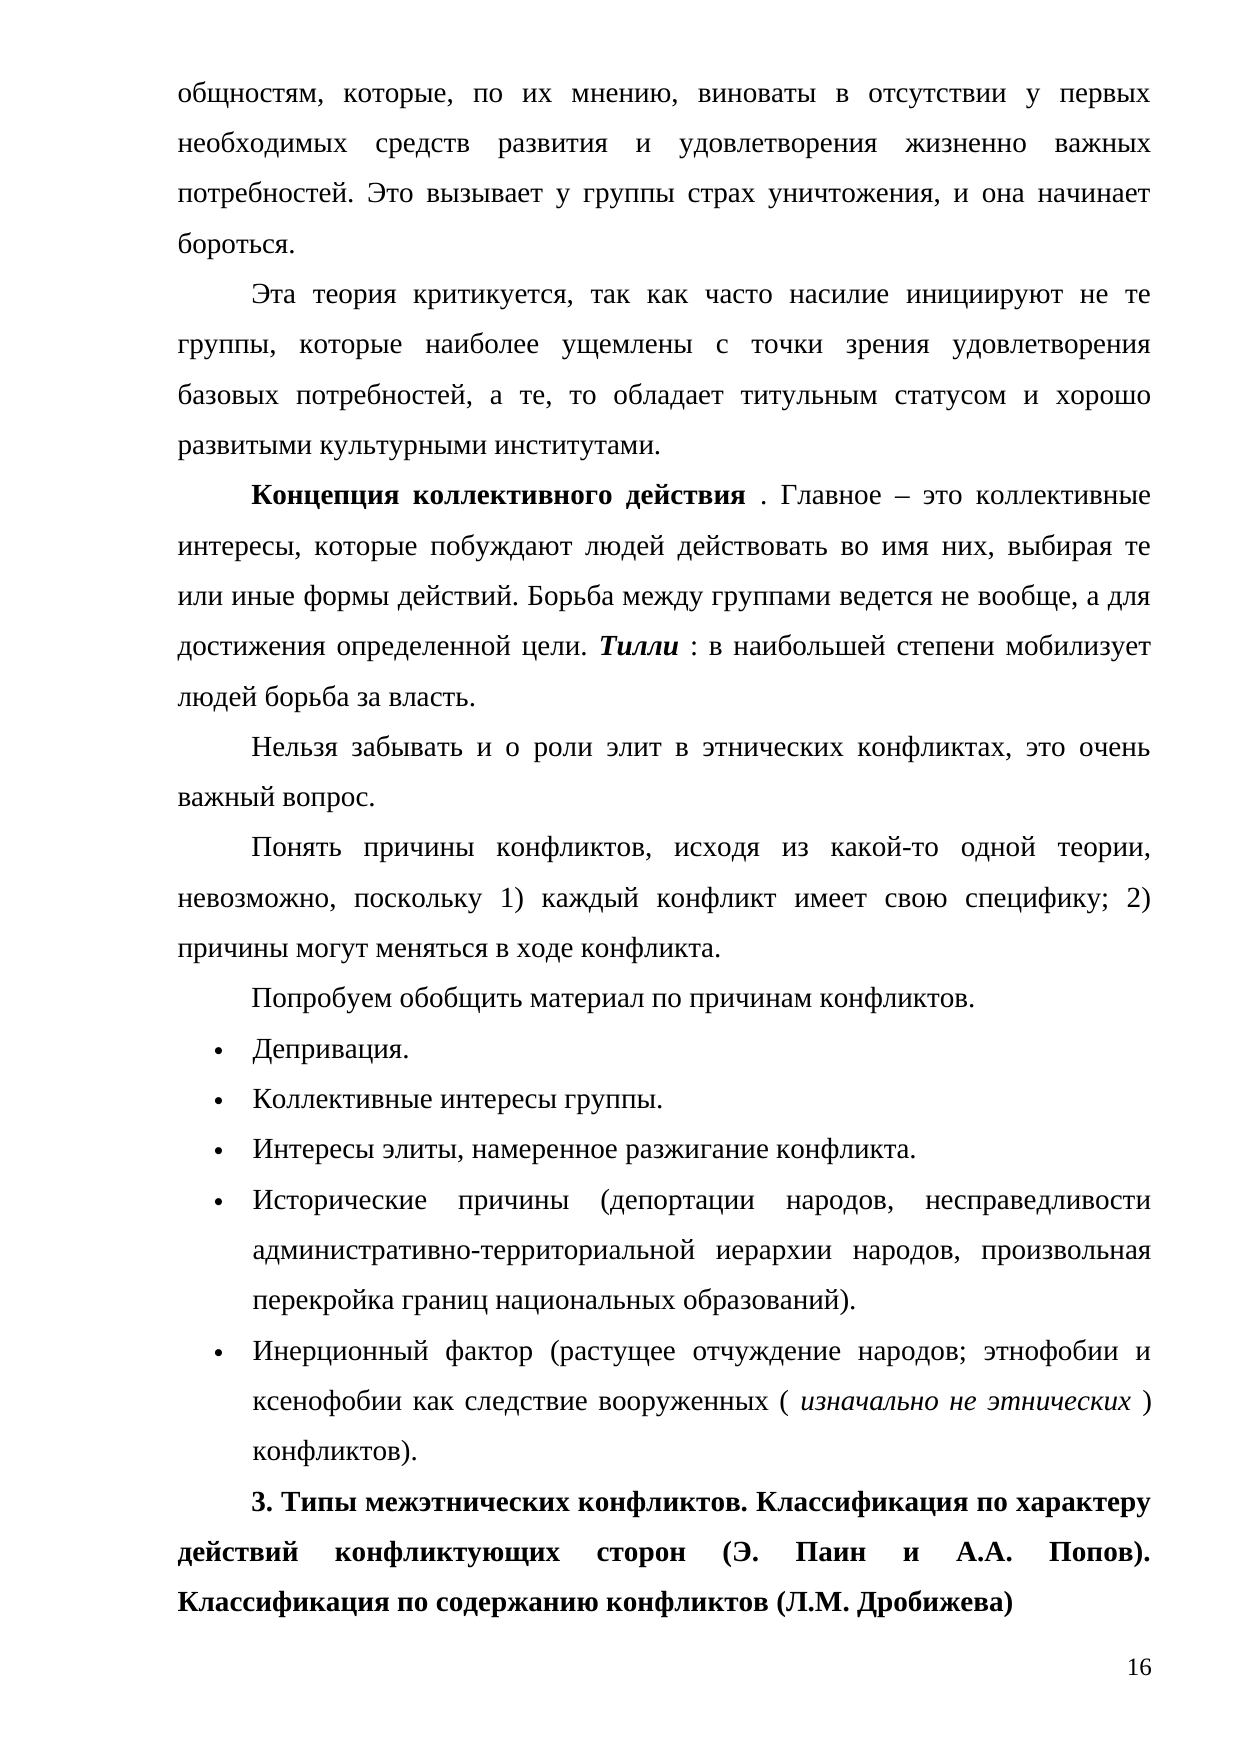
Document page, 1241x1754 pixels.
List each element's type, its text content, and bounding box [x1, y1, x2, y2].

text Концепция коллективного действия . Главное – это коллективные интересы, которые побуждают людей действовать во имя них, выбирая те или иные формы действий. Борьба между группами ведется не вообще, а для достижения определенной цели. Тилли : в наибольшей степени мобилизует людей борьба за власть. [177, 477, 1152, 712]
text Попробуем обобщить материал по причинам конфликтов. [177, 981, 1152, 1014]
text Понять причины конфликтов, исходя из какой-то одной теории, невозможно, поскольку 1) каждый конфликт имеет свою специфику; 2) причины могут меняться в ходе конфликта. [177, 829, 1152, 964]
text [177, 75, 1152, 259]
list Инерционный фактор (растущее отчуждение народов; этнофобии и ксенофобии как следствие вооруженных ( изначально не этнических ) конфликтов). [215, 1333, 1152, 1467]
list Депривация. [215, 1031, 1152, 1064]
list Коллективные интересы группы. [215, 1081, 1152, 1115]
list Исторические причины (депортации народов, несправедливости административно-территориальной иерархии народов, произвольная перекройка границ национальных образований). [215, 1182, 1152, 1316]
text Нельзя забывать и о роли элит в этнических конфликтах, это очень важный вопрос. [177, 729, 1152, 813]
list Интересы элиты, намеренное разжигание конфликта. [215, 1131, 1152, 1165]
text Эта теория критикуется, так как часто насилие инициируют не те группы, которые наиболее ущемлены с точки зрения удовлетворения базовых потребностей, а те, то обладает титульным статусом и хорошо развитыми культурными институтами. [177, 276, 1152, 461]
text 3. Типы межэтнических конфликтов. Классификация по характеру действий конфликтующих сторон (Э. Паин и А.А. Попов). Классификация по содержанию конфликтов (Л.М. Дробижева) [177, 1484, 1152, 1618]
